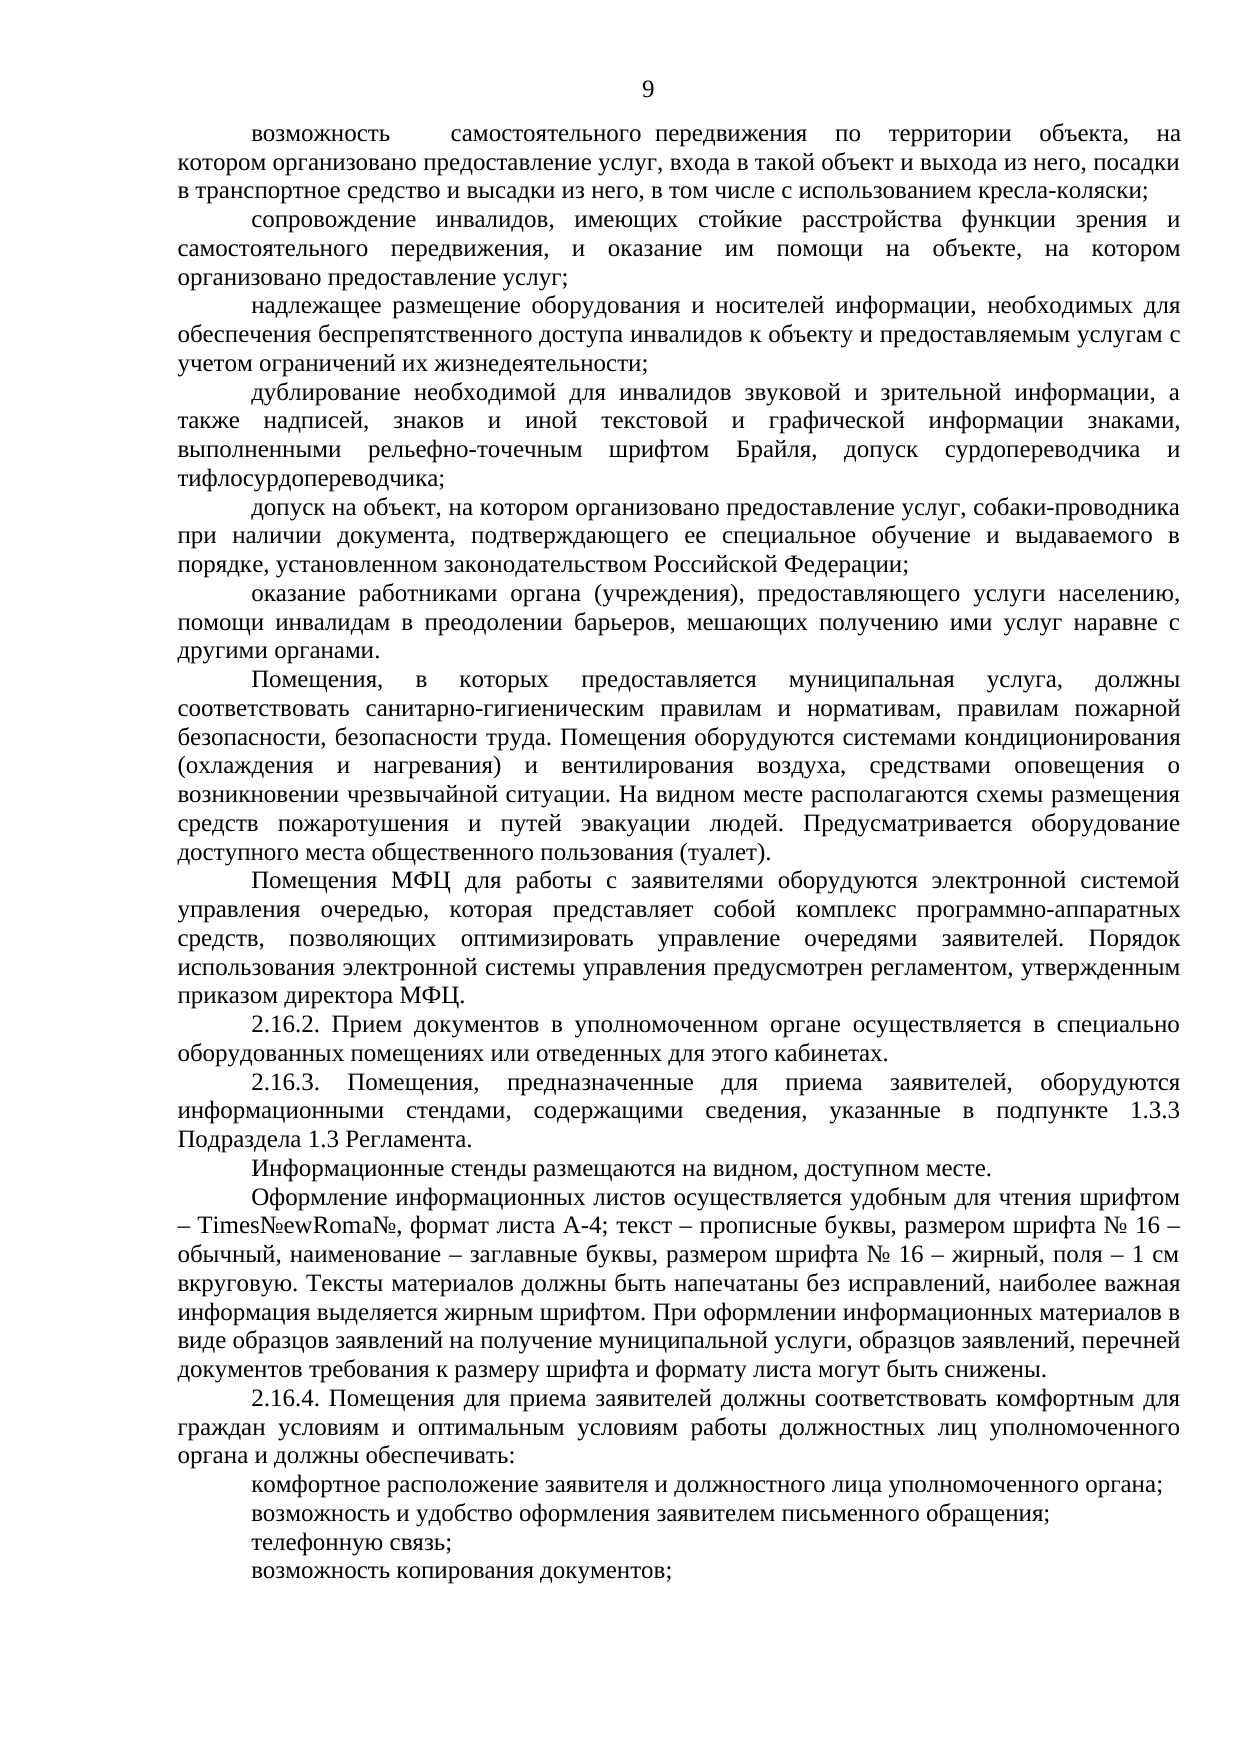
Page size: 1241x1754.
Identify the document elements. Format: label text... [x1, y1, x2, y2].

text возможность и удобство оформления заявителем письменного обращения; [177, 1498, 1181, 1527]
text дублирование необходимой для инвалидов звуковой и зрительной информации, а также надписей, знаков и иной текстовой и графической информации знаками, выполненными рельефно-точечным шрифтом Брайля, допуск сурдопереводчика и тифлосурдопереводчика; [177, 377, 1181, 492]
text допуск на объект, на котором организовано предоставление услуг, собаки-проводника при наличии документа, подтверждающего ее специальное обучение и выдаваемого в порядке, установленном законодательством Российской Федерации; [177, 492, 1181, 578]
text 2.16.2. Прием документов в уполномоченном органе осуществляется в специально оборудованных помещениях или отведенных для этого кабинетах. [177, 1009, 1181, 1067]
text 2.16.3. Помещения, предназначенные для приема заявителей, оборудуются информационными стендами, содержащими сведения, указанные в подпункте 1.3.3 Подраздела 1.3 Регламента. [177, 1067, 1181, 1153]
text оказание работниками органа (учреждения), предоставляющего услуги населению, помощи инвалидам в преодолении барьеров, мешающих получению ими услуг наравне с другими органами. [177, 578, 1181, 664]
text 2.16.4. Помещения для приема заявителей должны соответствовать комфортным для граждан условиям и оптимальным условиям работы должностных лиц уполномоченного органа и должны обеспечивать: [177, 1383, 1181, 1469]
text надлежащее размещение оборудования и носителей информации, необходимых для обеспечения беспрепятственного доступа инвалидов к объекту и предоставляемым услугам с учетом ограничений их жизнедеятельности; [177, 291, 1181, 377]
text возможность самостоятельного передвижения по территории объекта, на котором организовано предоставление услуг, входа в такой объект и выхода из него, посадки в транспортное средство и высадки из него, в том числе с использованием кресла-коляски; [177, 118, 1181, 204]
text сопровождение инвалидов, имеющих стойкие расстройства функции зрения и самостоятельного передвижения, и оказание им помощи на объекте, на котором организовано предоставление услуг; [177, 204, 1181, 291]
text телефонную связь; [177, 1527, 1181, 1556]
text Помещения МФЦ для работы с заявителями оборудуются электронной системой управления очередью, которая представляет собой комплекс программно-аппаратных средств, позволяющих оптимизировать управление очередями заявителей. Порядок использования электронной системы управления предусмотрен регламентом, утвержденным приказом директора МФЦ. [177, 866, 1181, 1009]
text возможность копирования документов; [177, 1556, 1181, 1584]
text Информационные стенды размещаются на видном, доступном месте. [177, 1153, 1181, 1182]
text Оформление информационных листов осуществляется удобным для чтения шрифтом – Times№ewRoma№, формат листа A-4; текст – прописные буквы, размером шрифта № 16 – обычный, наименование – заглавные буквы, размером шрифта № 16 – жирный, поля – 1 см вкруговую. Тексты материалов должны быть напечатаны без исправлений, наиболее важная информация выделяется жирным шрифтом. При оформлении информационных материалов в виде образцов заявлений на получение муниципальной услуги, образцов заявлений, перечней документов требования к размеру шрифта и формату листа могут быть снижены. [177, 1182, 1181, 1383]
text Помещения, в которых предоставляется муниципальная услуга, должны соответствовать санитарно-гигиеническим правилам и нормативам, правилам пожарной безопасности, безопасности труда. Помещения оборудуются системами кондиционирования (охлаждения и нагревания) и вентилирования воздуха, средствами оповещения о возникновении чрезвычайной ситуации. На видном месте располагаются схемы размещения средств пожаротушения и путей эвакуации людей. Предусматривается оборудование доступного места общественного пользования (туалет). [177, 664, 1181, 866]
text комфортное расположение заявителя и должностного лица уполномоченного органа; [177, 1469, 1181, 1498]
